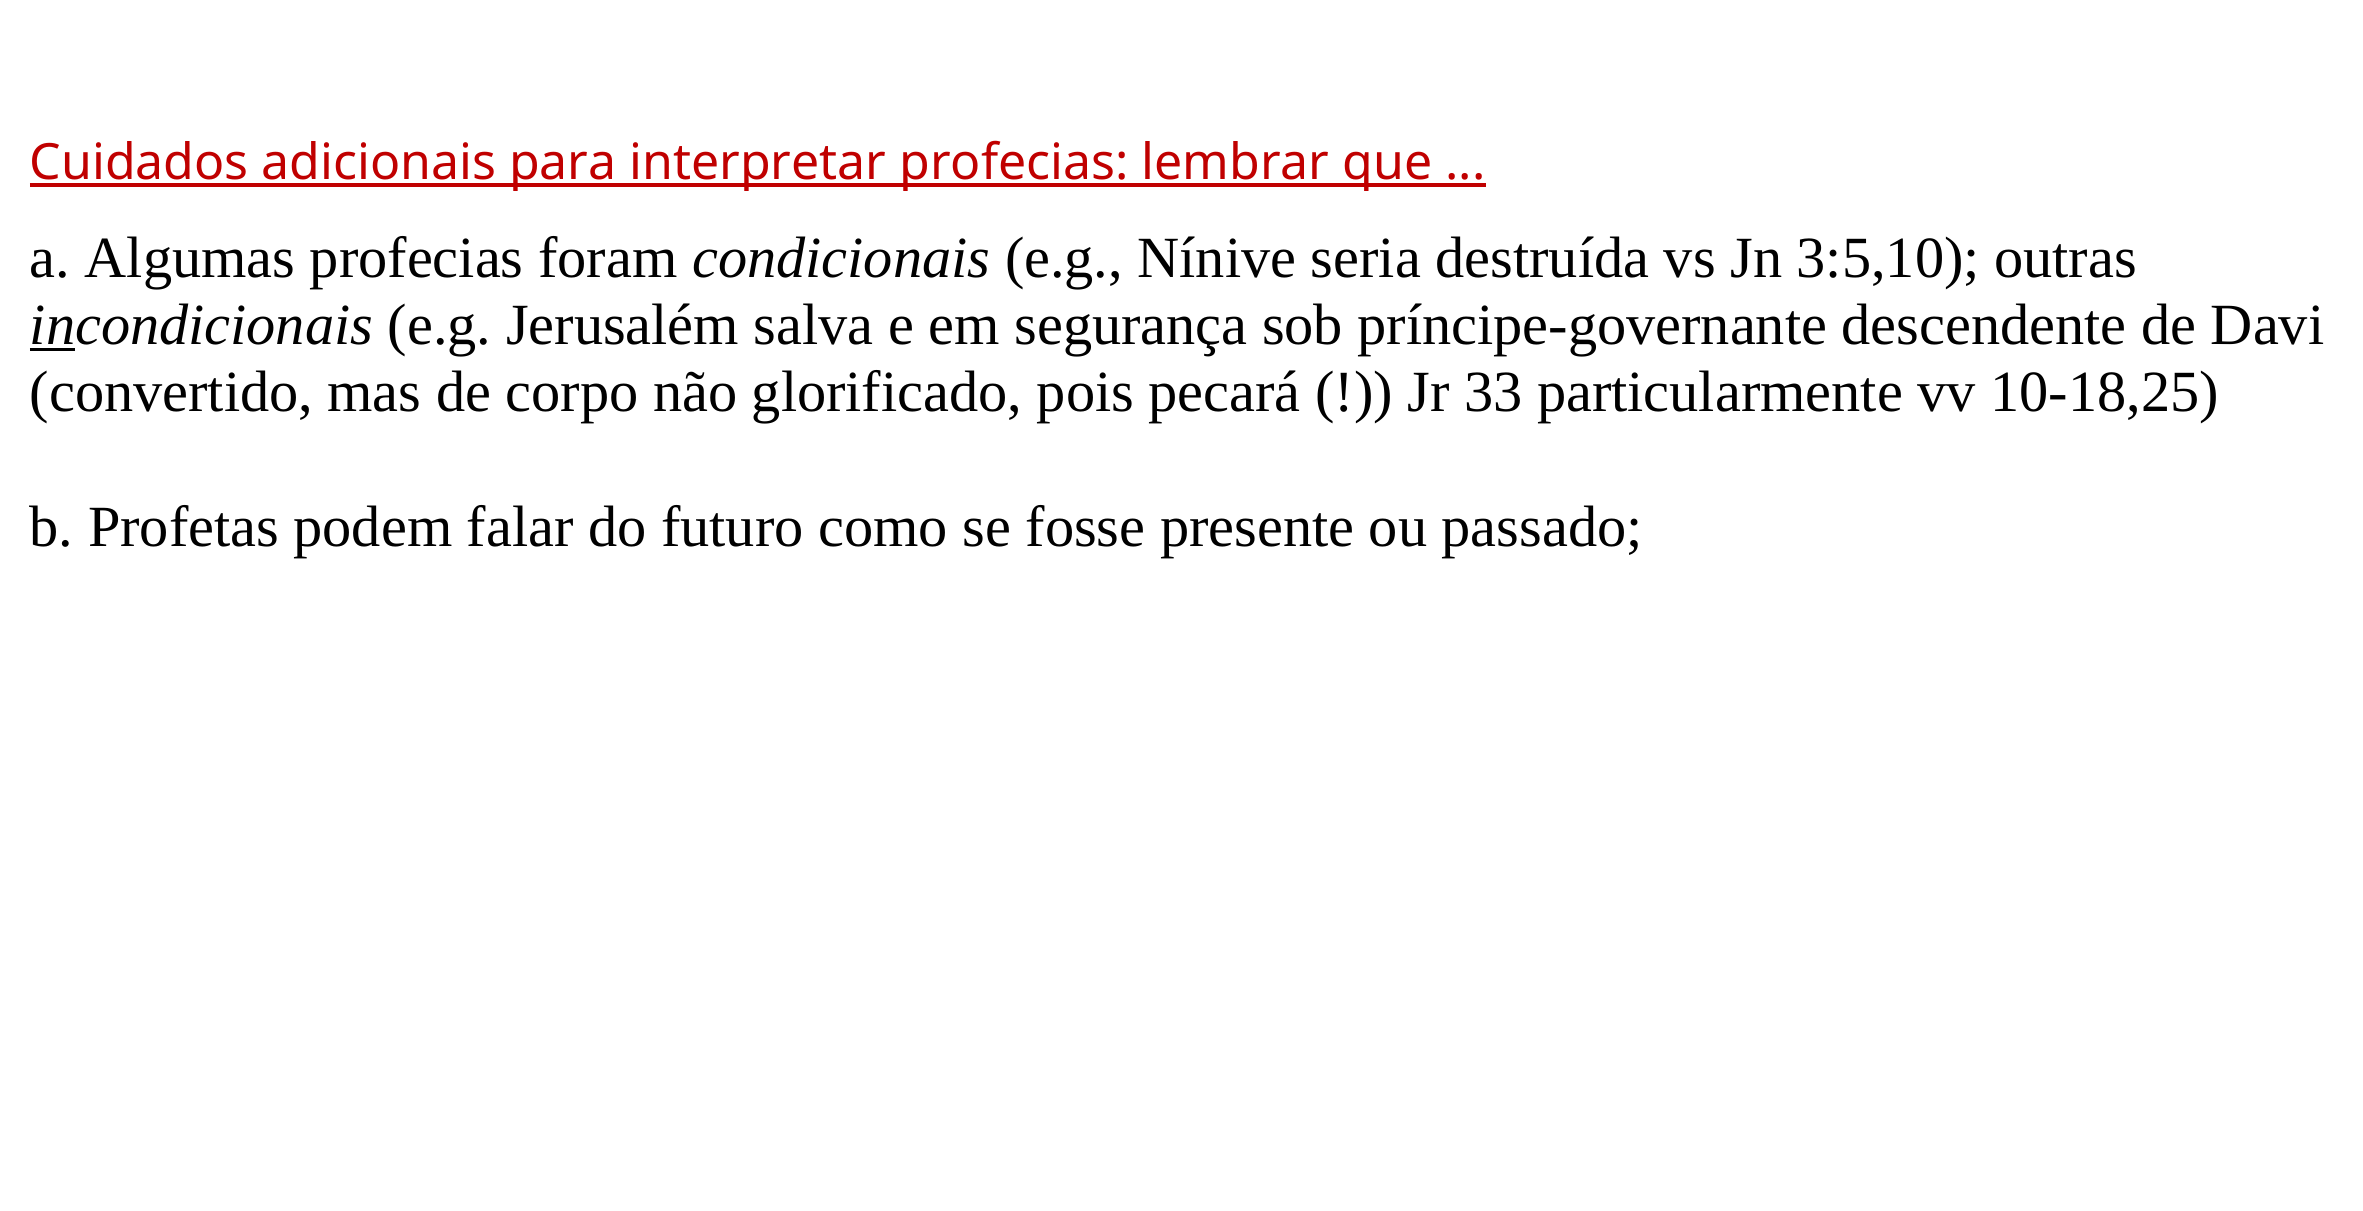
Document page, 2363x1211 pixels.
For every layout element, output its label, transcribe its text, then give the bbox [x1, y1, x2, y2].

text Cuidados adicionais para interpretar profecias: lembrar que ... [29, 126, 2333, 194]
text a. Algumas profecias foram condicionais (e.g., Nínive seria destruída vs Jn 3:5,10); outras incondicionais (e.g. Jerusalém salva e em segurança sob príncipe-governante descendente de Davi (convertido, mas de corpo não glorificado, pois pecará (!)) Jr 33 particularmente vv 10-18,25) [29, 223, 2333, 424]
text b. Profetas podem falar do futuro como se fosse presente ou passado; [29, 491, 2333, 558]
